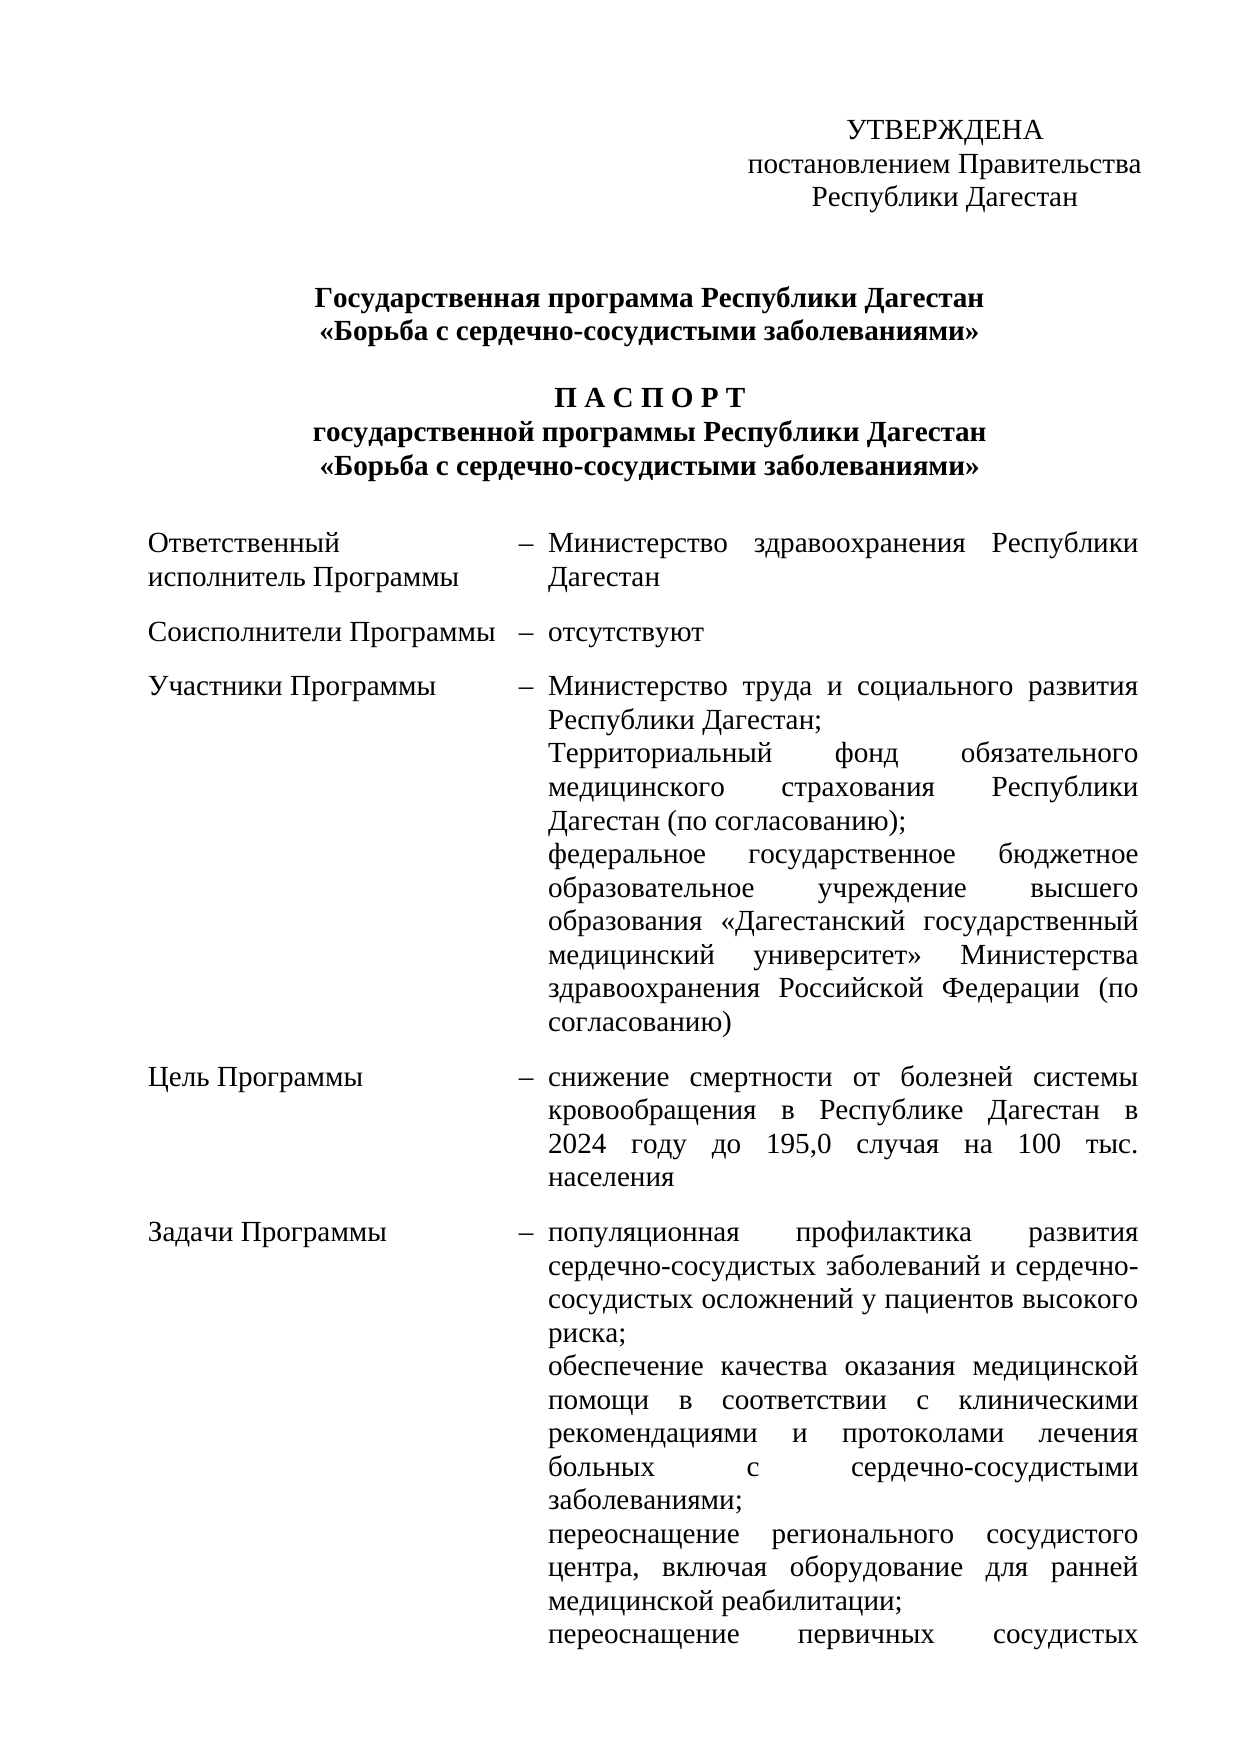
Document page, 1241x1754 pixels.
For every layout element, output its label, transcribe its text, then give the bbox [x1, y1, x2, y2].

table_cell отсутствуют [541, 603, 1145, 658]
table_header – [512, 515, 541, 603]
table_header Ответственный исполнитель Программы [141, 515, 512, 603]
text постановлением Правительства [738, 146, 1152, 179]
table_cell – [512, 658, 541, 1048]
text государственной программы Республики Дагестан [148, 414, 1152, 448]
text УТВЕРЖДЕНА [738, 112, 1152, 146]
table_cell снижение смертности от болезней системы кровообращения в Республике Дагестан в 2024 году до 195,0 случая на 100 тыс. населения [541, 1048, 1145, 1203]
text «Борьба с сердечно-сосудистыми заболеваниями» [148, 313, 1151, 347]
table_header Министерство здравоохранения Республики Дагестан [541, 515, 1145, 603]
table_cell Задачи Программы [141, 1204, 512, 1661]
table_cell – [512, 1048, 541, 1203]
table_cell Министерство труда и социального развития Республики Дагестан; Территориальный фонд обязательного медицинского страхования Республики Дагестан (по согласованию); федеральное государственное бюджетное образовательное учреждение высшего образования «Дагестанский государственный медицинский университет» Министерства здравоохранения Российской Федерации (по согласованию) [541, 658, 1145, 1048]
table_cell Участники Программы [141, 658, 512, 1048]
text П А С П О Р Т [148, 381, 1152, 414]
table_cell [541, 1204, 1145, 1661]
table_cell Соисполнители Программы [141, 603, 512, 658]
text Государственная программа Республики Дагестан [148, 280, 1151, 313]
table_cell – [512, 603, 541, 658]
text «Борьба с сердечно-сосудистыми заболеваниями» [148, 448, 1152, 481]
table_cell Цель Программы [141, 1048, 512, 1203]
table_cell – [512, 1204, 541, 1661]
text Республики Дагестан [738, 179, 1152, 213]
